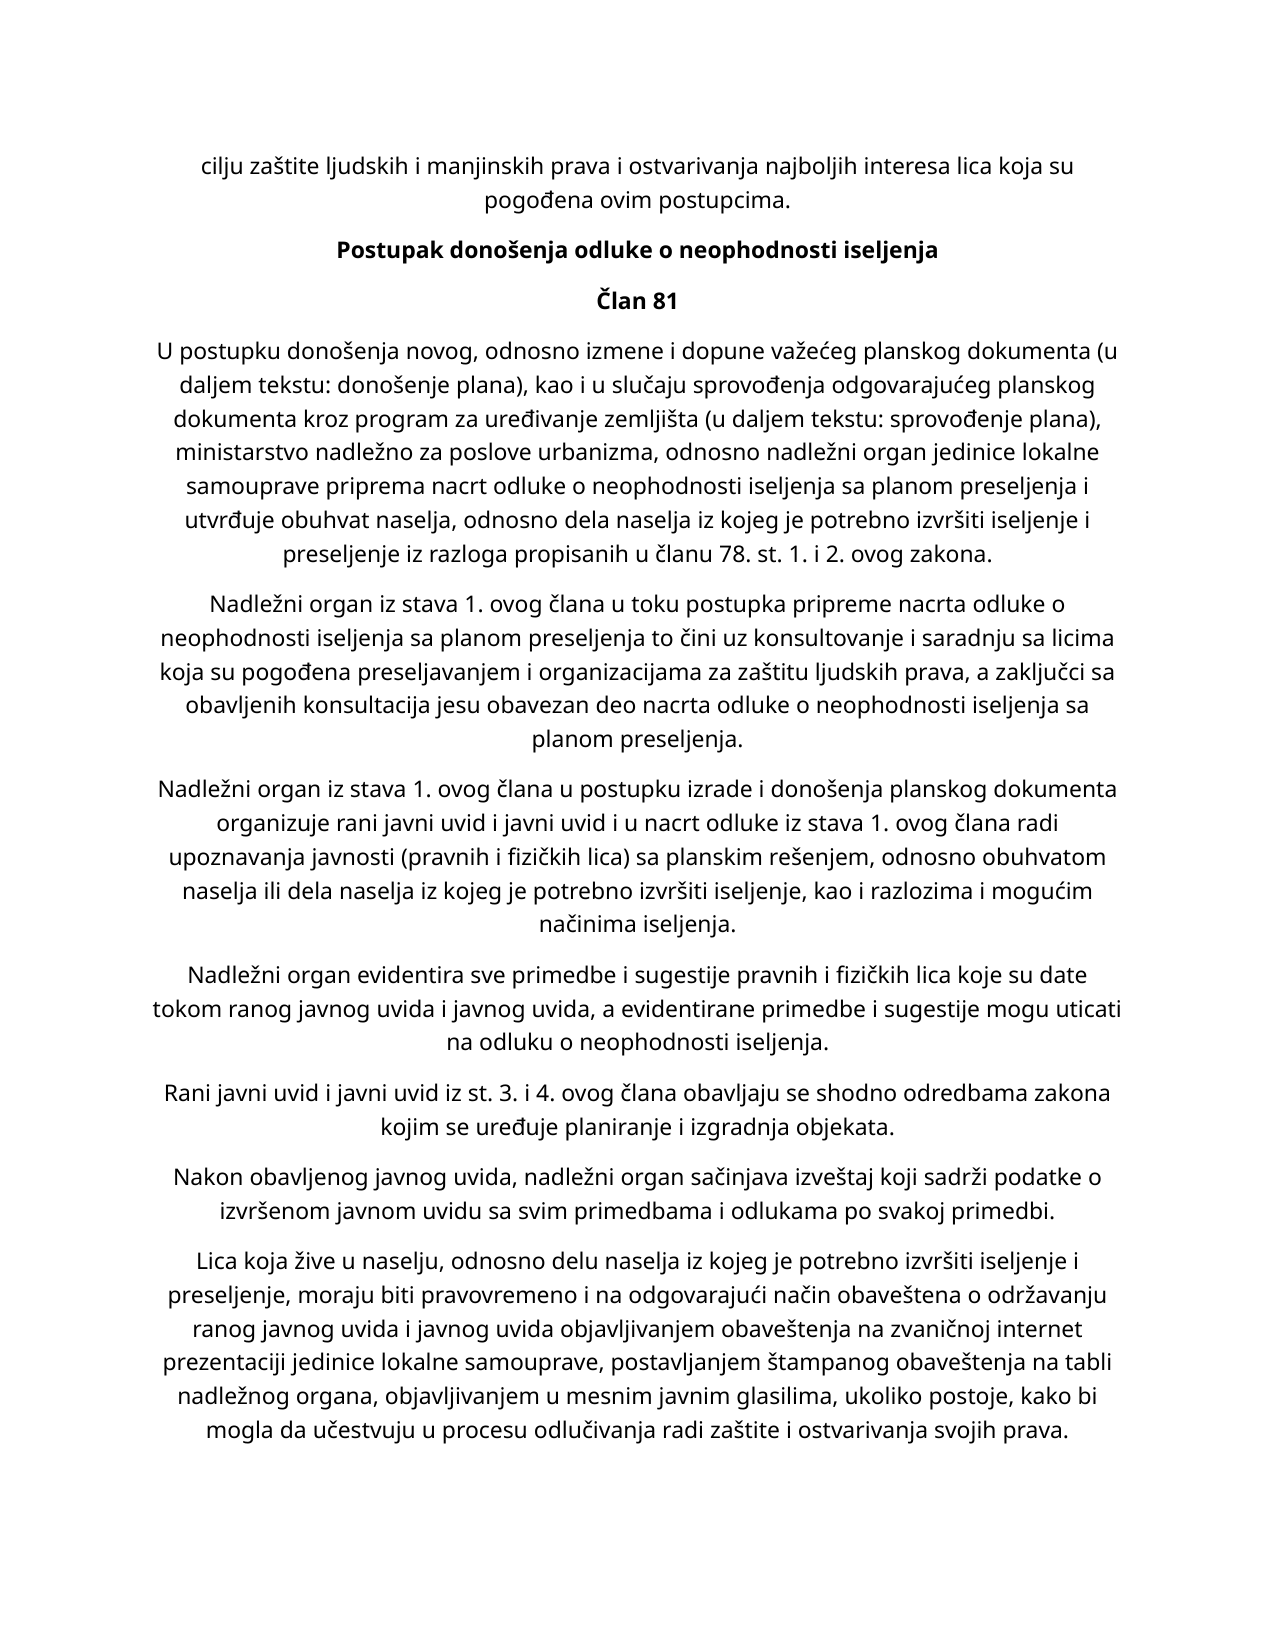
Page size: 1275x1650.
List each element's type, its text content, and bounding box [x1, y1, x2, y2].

text Nakon obavljenog javnog uvida, nadležni organ sačinjava izveštaj koji sadrži podatke o izvršenom javnom uvidu sa svim primedbama i odlukama po svakoj primedbi. [150, 1161, 1125, 1226]
text Lica koja žive u naselju, odnosno delu naselja iz kojeg je potrebno izvršiti iseljenje i preseljenje, moraju biti pravovremeno i na odgovarajući način obaveštena o održavanju ranog javnog uvida i javnog uvida objavljivanjem obaveštenja na zvaničnoj internet prezentaciji jedinice lokalne samouprave, postavljanjem štampanog obaveštenja na tabli nadležnog organa, objavljivanjem u mesnim javnim glasilima, ukoliko postoje, kako bi mogla da učestvuju u procesu odlučivanja radi zaštite i ostvarivanja svojih prava. [150, 1245, 1125, 1445]
text Nadležni organ iz stava 1. ovog člana u postupku izrade i donošenja planskog dokumenta organizuje rani javni uvid i javni uvid i u nacrt odluke iz stava 1. ovog člana radi upoznavanja javnosti (pravnih i fizičkih lica) sa planskim rešenjem, odnosno obuhvatom naselja ili dela naselja iz kojeg je potrebno izvršiti iseljenje, kao i razlozima i mogućim načinima iseljenja. [150, 773, 1125, 939]
text Nadležni organ iz stava 1. ovog člana u toku postupka pripreme nacrta odluke o neophodnosti iseljenja sa planom preseljenja to čini uz konsultovanje i saradnju sa licima koja su pogođena preseljavanjem i organizacijama za zaštitu ljudskih prava, a zaključci sa obavljenih konsultacija jesu obavezan deo nacrta odluke o neophodnosti iseljenja sa planom preseljenja. [150, 588, 1125, 754]
text Nadležni organ evidentira sve primedbe i sugestije pravnih i fizičkih lica koje su date tokom ranog javnog uvida i javnog uvida, a evidentirane primedbe i sugestije mogu uticati na odluku o neophodnosti iseljenja. [150, 959, 1125, 1057]
text U postupku donošenja novog, odnosno izmene i dopune važećeg planskog dokumenta (u daljem tekstu: donošenje plana), kao i u slučaju sprovođenja odgovarajućeg planskog dokumenta kroz program za uređivanje zemljišta (u daljem tekstu: sprovođenje plana), ministarstvo nadležno za poslove urbanizma, odnosno nadležni organ jedinice lokalne samouprave priprema nacrt odluke o neophodnosti iseljenja sa planom preseljenja i utvrđuje obuhvat naselja, odnosno dela naselja iz kojeg je potrebno izvršiti iseljenje i preseljenje iz razloga propisanih u članu 78. st. 1. i 2. ovog zakona. [150, 335, 1125, 569]
text Postupak donošenja odluke o neophodnosti iseljenja [150, 234, 1125, 265]
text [150, 150, 1125, 215]
text Rani javni uvid i javni uvid iz st. 3. i 4. ovog člana obavljaju se shodno odredbama zakona kojim se uređuje planiranje i izgradnja objekata. [150, 1077, 1125, 1142]
text Član 81 [150, 284, 1125, 316]
